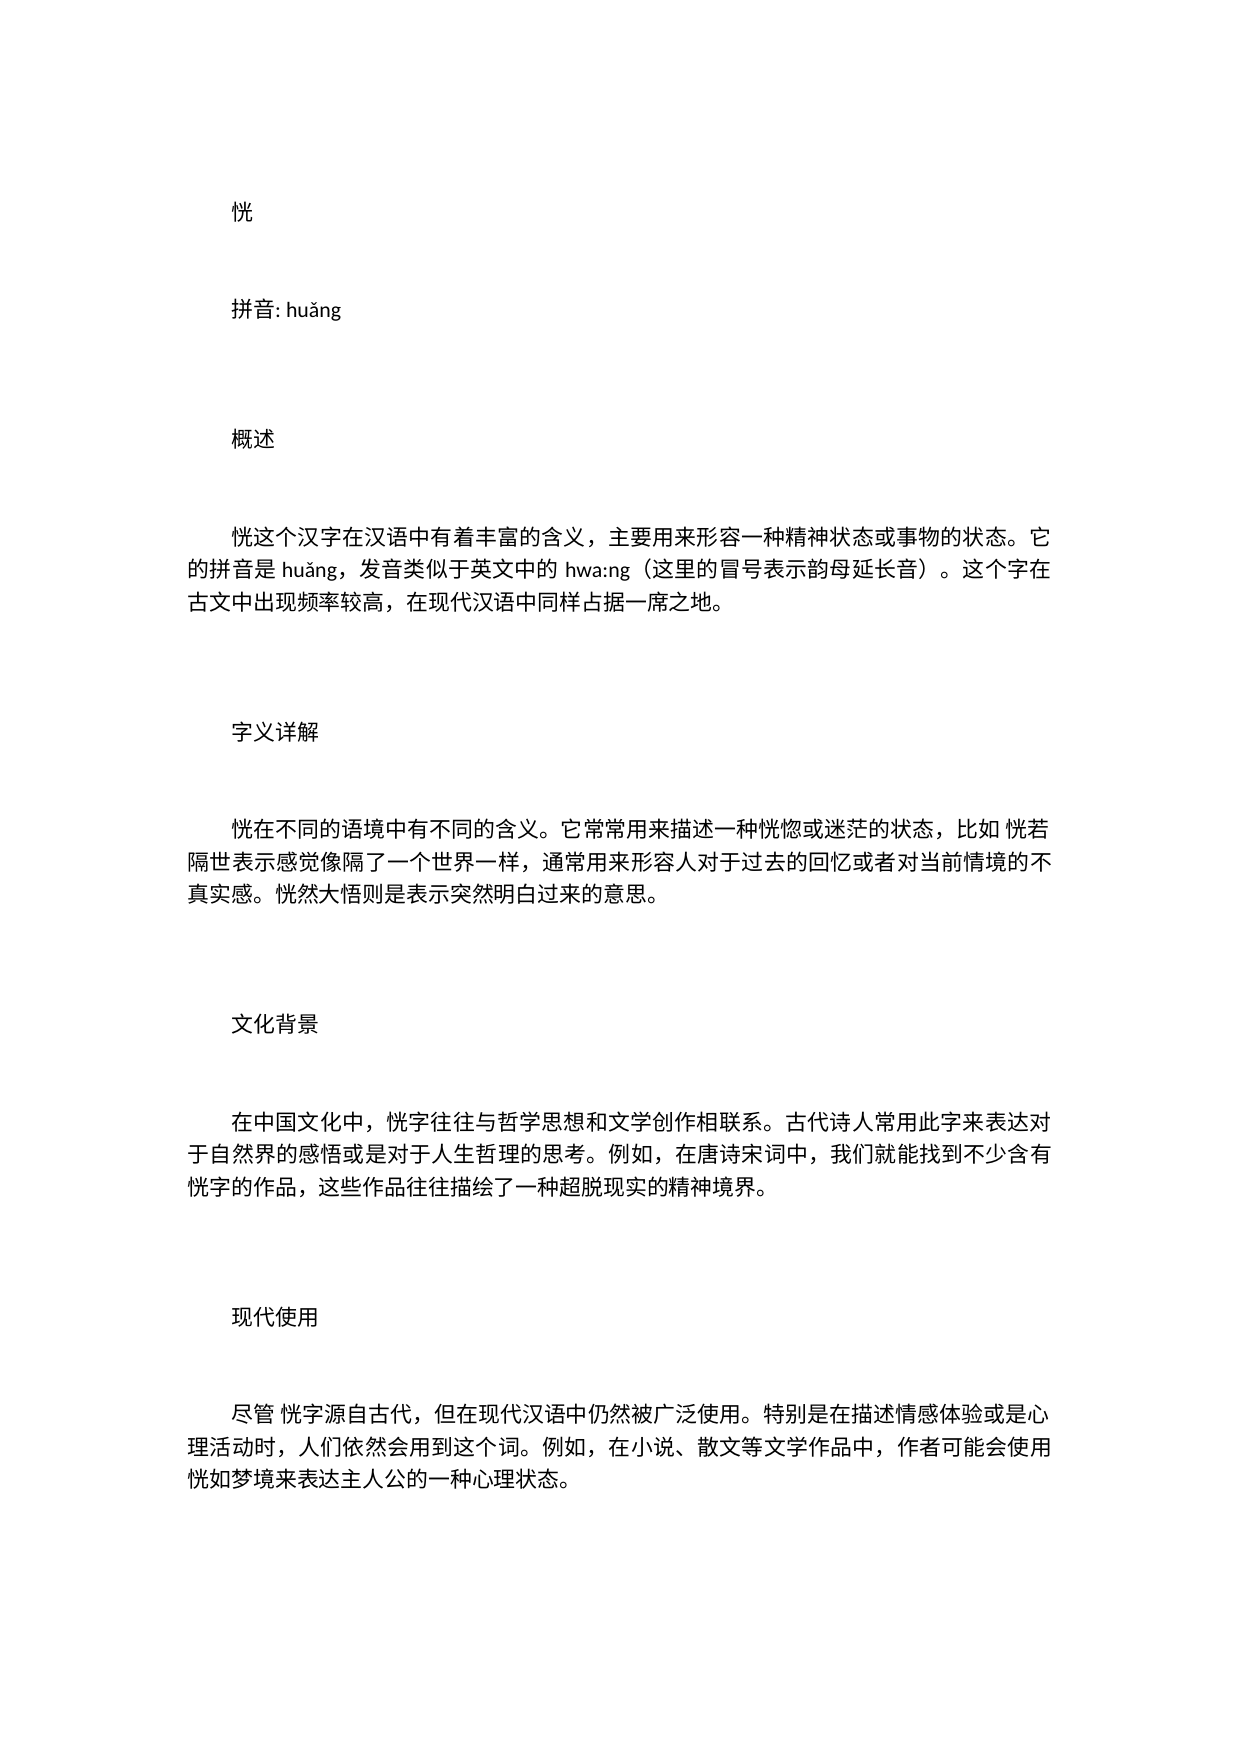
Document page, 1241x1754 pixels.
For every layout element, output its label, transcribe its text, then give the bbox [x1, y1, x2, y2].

text 概述 [187, 422, 1053, 454]
text 恍这个汉字在汉语中有着丰富的含义，主要用来形容一种精神状态或事物的状态。它的拼音是 huǎng，发音类似于英文中的 hwa:ng（这里的冒号表示韵母延长音）。这个字在古文中出现频率较高，在现代汉语中同样占据一席之地。 [187, 519, 1053, 617]
text 尽管 恍字源自古代，但在现代汉语中仍然被广泛使用。特别是在描述情感体验或是心理活动时，人们依然会用到这个词。例如，在小说、散文等文学作品中，作者可能会使用 恍如梦境来表达主人公的一种心理状态。 [187, 1397, 1053, 1494]
text 在中国文化中，恍字往往与哲学思想和文学创作相联系。古代诗人常用此字来表达对于自然界的感悟或是对于人生哲理的思考。例如，在唐诗宋词中，我们就能找到不少含有 恍字的作品，这些作品往往描绘了一种超脱现实的精神境界。 [187, 1104, 1053, 1202]
text 文化背景 [187, 1007, 1053, 1039]
text 现代使用 [187, 1299, 1053, 1332]
text 恍在不同的语境中有不同的含义。它常常用来描述一种恍惚或迷茫的状态，比如 恍若隔世表示感觉像隔了一个世界一样，通常用来形容人对于过去的回忆或者对当前情境的不真实感。恍然大悟则是表示突然明白过来的意思。 [187, 812, 1053, 909]
text 拼音: huǎng [187, 292, 1053, 324]
text 字义详解 [187, 714, 1053, 747]
text 恍 [187, 194, 1053, 227]
